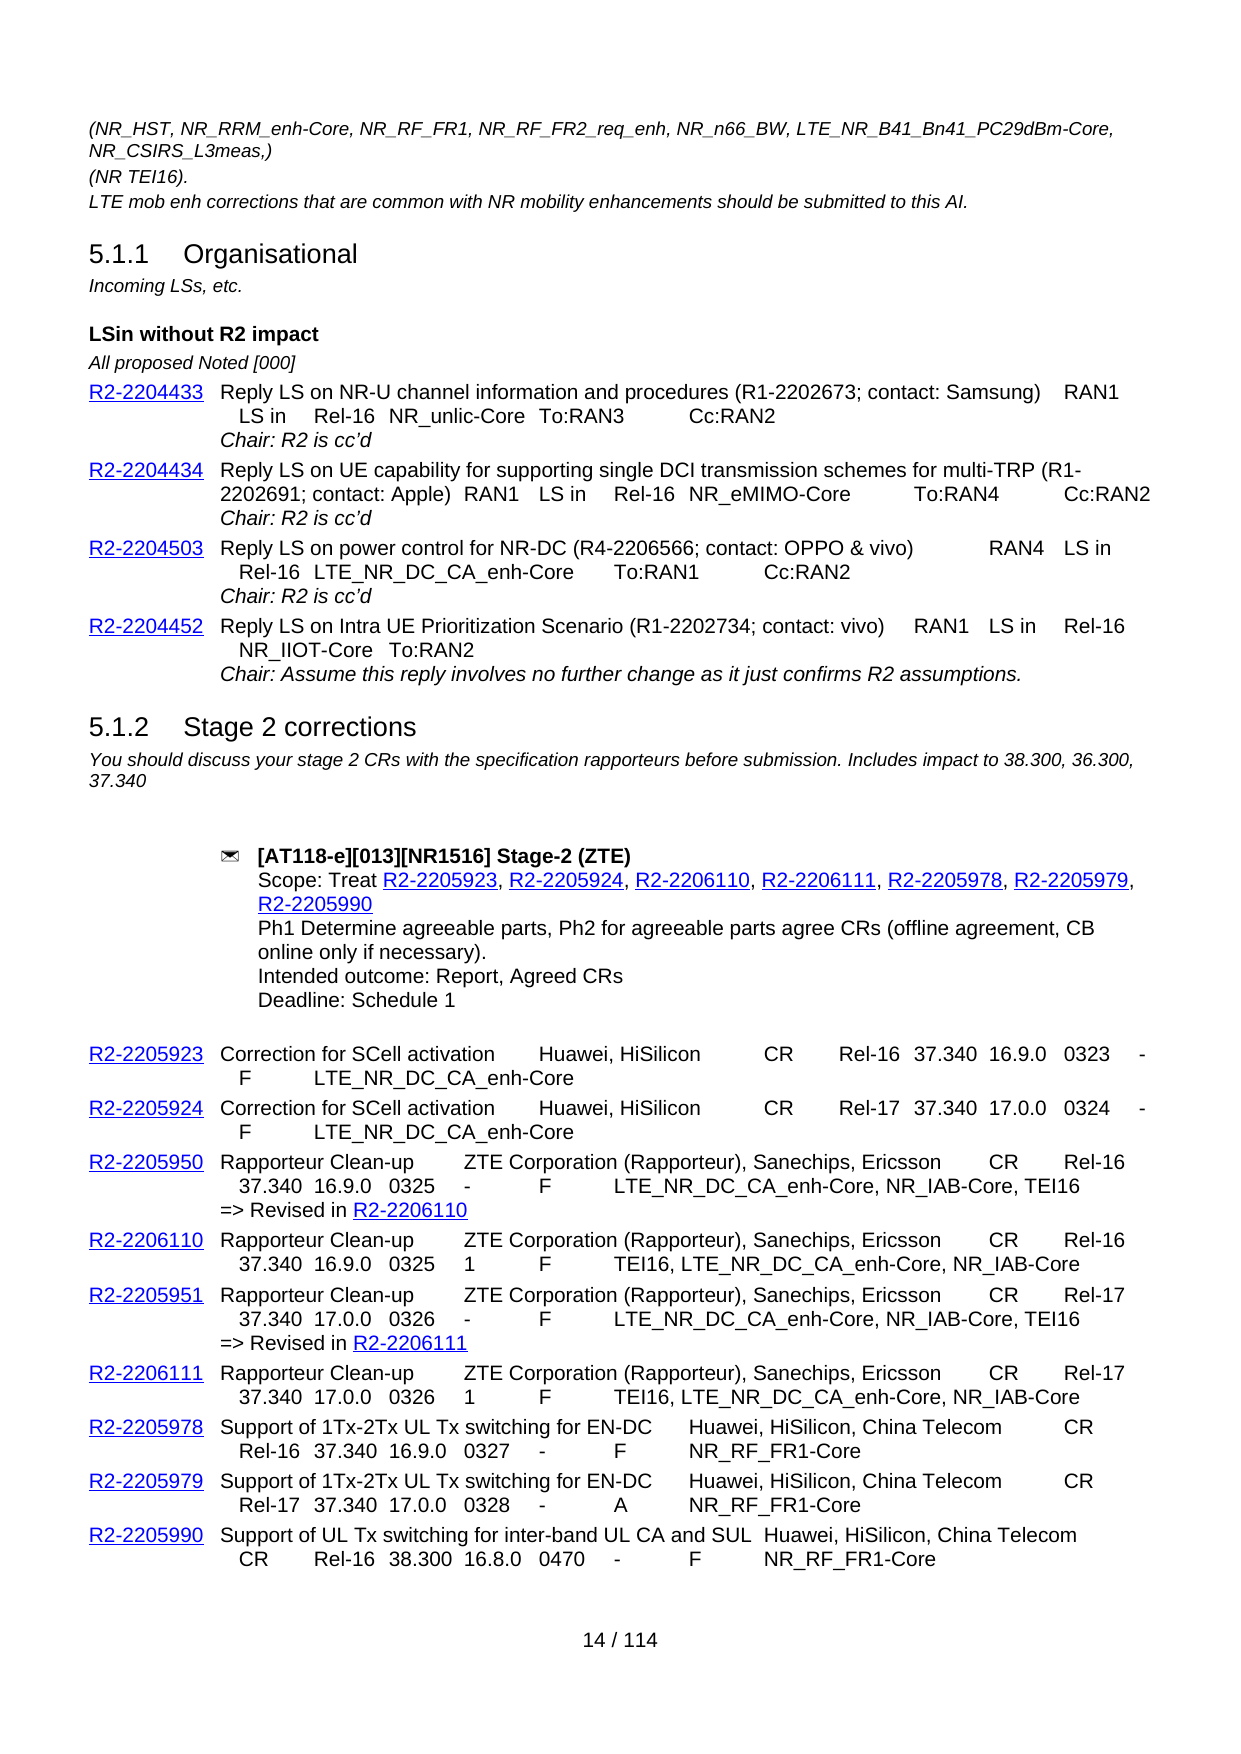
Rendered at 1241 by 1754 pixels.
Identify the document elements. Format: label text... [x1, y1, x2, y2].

text [AT118-e][013][NR1516] Stage-2 (ZTE) [220, 844, 1152, 868]
title R2-2205979 Support of 1Tx-2Tx UL Tx switching for EN-DC Huawei, HiSilicon, China Telecom CR Rel-17 37.340 17.0.0 0328 - A NR_RF_FR1-Core [89, 1469, 1152, 1517]
text Chair: R2 is cc’d [220, 506, 1152, 530]
title R2-2205978 Support of 1Tx-2Tx UL Tx switching for EN-DC Huawei, HiSilicon, China Telecom CR Rel-16 37.340 16.9.0 0327 - F NR_RF_FR1-Core [89, 1415, 1152, 1463]
subtitle 5.1.1 Organisational [89, 238, 1152, 269]
text LTE mob enh corrections that are common with NR mobility enhancements should be submitted to this AI. [89, 191, 1152, 213]
text Intended outcome: Report, Agreed CRs [220, 964, 1152, 988]
text Chair: Assume this reply involves no further change as it just confirms R2 assumptions. [220, 662, 1152, 686]
subtitle 5.1.2 Stage 2 corrections [89, 711, 1152, 742]
text You should discuss your stage 2 CRs with the specification rapporteurs before submission. Includes impact to 38.300, 36.300, 37.340 [89, 748, 1152, 792]
title R2-2205923 Correction for SCell activation Huawei, HiSilicon CR Rel-16 37.340 16.9.0 0323 - F LTE_NR_DC_CA_enh-Core [89, 1042, 1152, 1090]
text Chair: R2 is cc’d [220, 428, 1152, 452]
title R2-2206110 Rapporteur Clean-up ZTE Corporation (Rapporteur), Sanechips, Ericsson CR Rel-16 37.340 16.9.0 0325 1 F TEI16, LTE_NR_DC_CA_enh-Core, NR_IAB-Core [89, 1228, 1152, 1276]
text LSin without R2 impact [89, 322, 1152, 346]
title R2-2204452 Reply LS on Intra UE Prioritization Scenario (R1-2202734; contact: vivo) RAN1 LS in Rel-16 NR_IIOT-Core To:RAN2 [89, 614, 1152, 662]
title R2-2204503 Reply LS on power control for NR-DC (R4-2206566; contact: OPPO & vivo) RAN4 LS in Rel-16 LTE_NR_DC_CA_enh-Core To:RAN1 Cc:RAN2 [89, 536, 1152, 584]
text All proposed Noted [000] [89, 352, 1152, 373]
text (NR TEI16). [89, 165, 1152, 187]
text Chair: R2 is cc’d [220, 584, 1152, 608]
text => Revised in R2-2206111 [220, 1330, 1152, 1354]
text => Revised in R2-2206110 [220, 1198, 1152, 1222]
title R2-2204434 Reply LS on UE capability for supporting single DCI transmission schemes for multi-TRP (R1-2202691; contact: Apple) RAN1 LS in Rel-16 NR_eMIMO-Core To:RAN4 Cc:RAN2 [89, 458, 1152, 506]
title R2-2206111 Rapporteur Clean-up ZTE Corporation (Rapporteur), Sanechips, Ericsson CR Rel-17 37.340 17.0.0 0326 1 F TEI16, LTE_NR_DC_CA_enh-Core, NR_IAB-Core [89, 1361, 1152, 1408]
title R2-2205950 Rapporteur Clean-up ZTE Corporation (Rapporteur), Sanechips, Ericsson CR Rel-16 37.340 16.9.0 0325 - F LTE_NR_DC_CA_enh-Core, NR_IAB-Core, TEI16 [89, 1150, 1152, 1198]
title R2-2205951 Rapporteur Clean-up ZTE Corporation (Rapporteur), Sanechips, Ericsson CR Rel-17 37.340 17.0.0 0326 - F LTE_NR_DC_CA_enh-Core, NR_IAB-Core, TEI16 [89, 1282, 1152, 1330]
text (NR_HST, NR_RRM_enh-Core, NR_RF_FR1, NR_RF_FR2_req_enh, NR_n66_BW, LTE_NR_B41_Bn41_PC29dBm-Core, NR_CSIRS_L3meas,) [89, 118, 1152, 161]
text Scope: Treat R2-2205923, R2-2205924, R2-2206110, R2-2206111, R2-2205978, R2-2205979, R2-2205990 Ph1 Determine agreeable parts, Ph2 for agreeable parts agree CRs (offline agreement, CB online only if necessary). [220, 868, 1152, 964]
title R2-2205924 Correction for SCell activation Huawei, HiSilicon CR Rel-17 37.340 17.0.0 0324 - F LTE_NR_DC_CA_enh-Core [89, 1096, 1152, 1144]
text Incoming LSs, etc. [89, 275, 1152, 297]
title R2-2205990 Support of UL Tx switching for inter-band UL CA and SUL Huawei, HiSilicon, China Telecom CR Rel-16 38.300 16.8.0 0470 - F NR_RF_FR1-Core [89, 1523, 1152, 1571]
text Deadline: Schedule 1 [220, 988, 1152, 1012]
title R2-2204433 Reply LS on NR-U channel information and procedures (R1-2202673; contact: Samsung) RAN1 LS in Rel-16 NR_unlic-Core To:RAN3 Cc:RAN2 [89, 380, 1152, 428]
